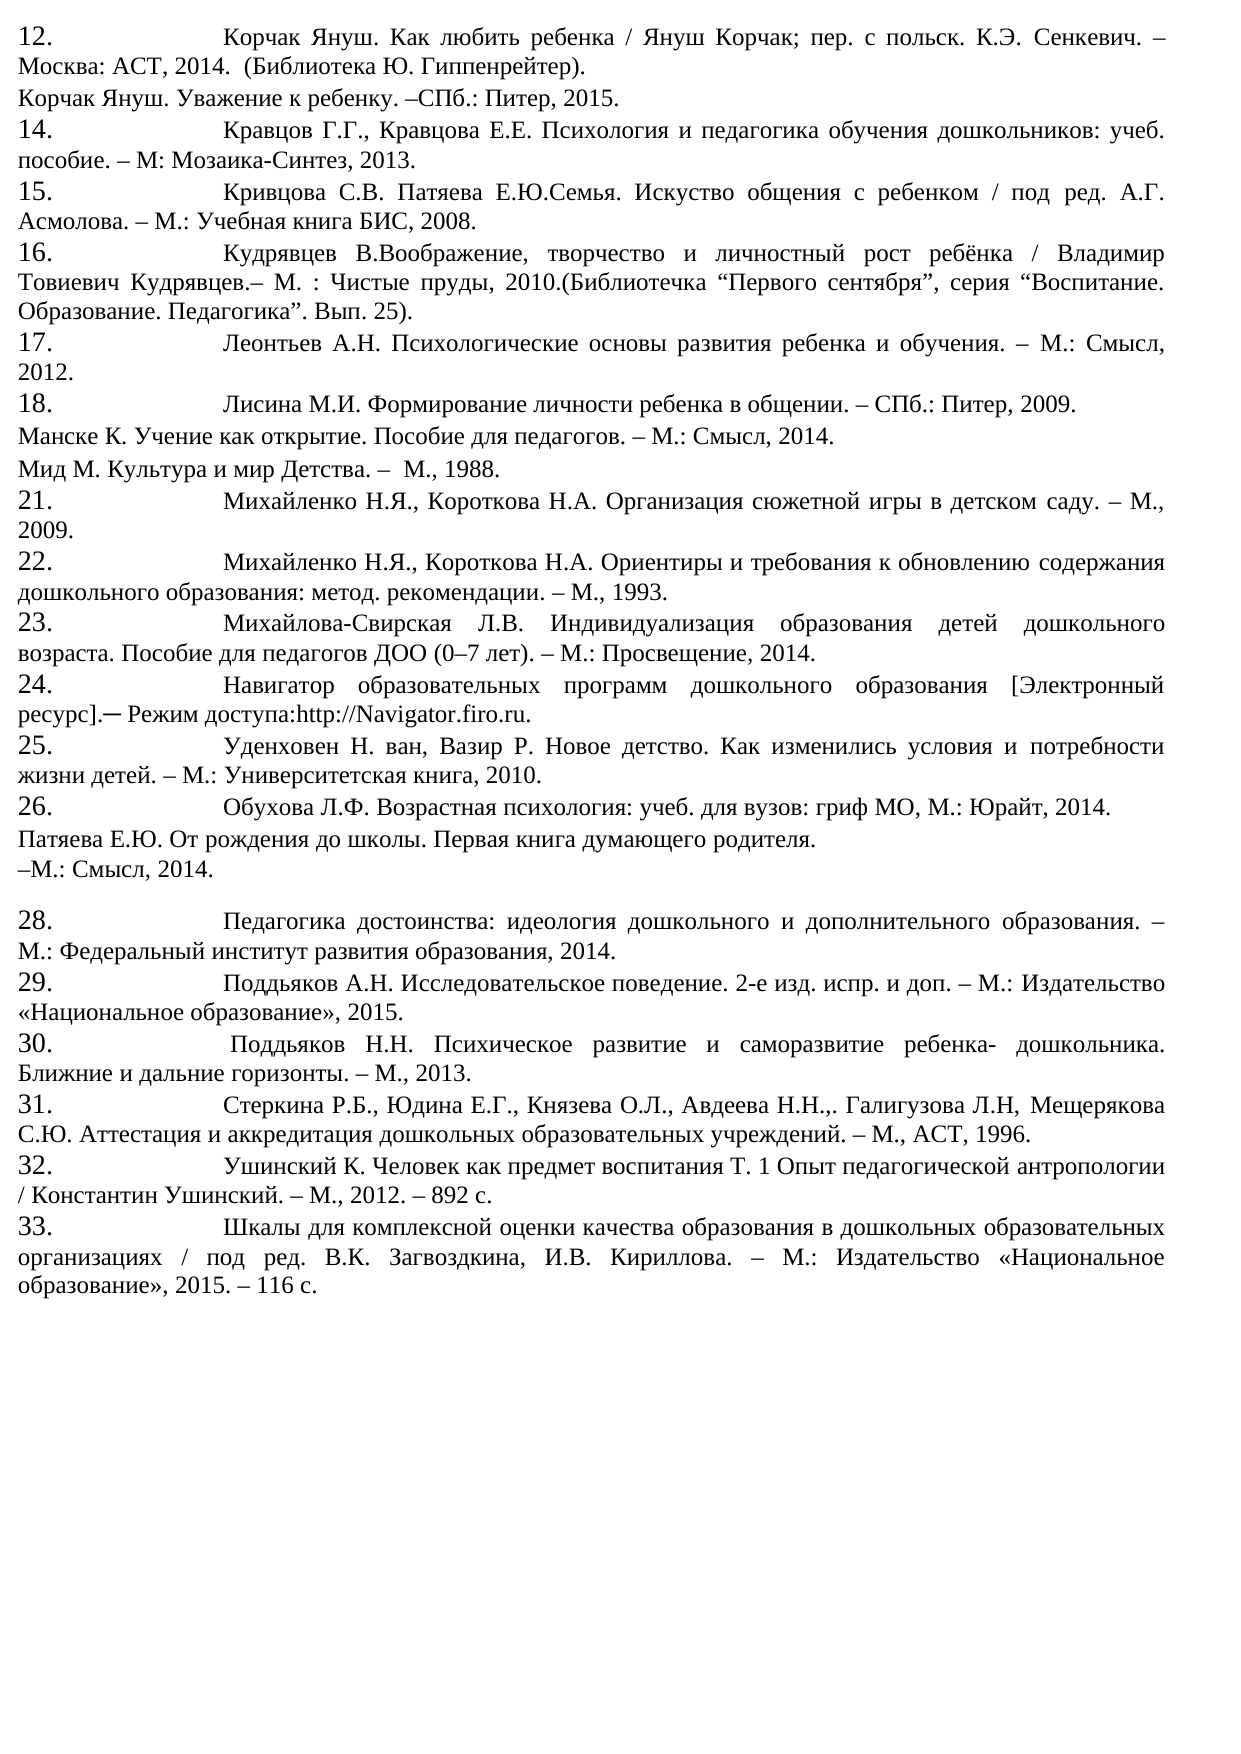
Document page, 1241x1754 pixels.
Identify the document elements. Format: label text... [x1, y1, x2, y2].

list Обухова Л.Ф. Возрастная психология: учеб. для вузов: гриф МО, М.: Юрайт, 2014. [18, 789, 1164, 821]
list Лисина М.И. Формирование личности ребенка в общении. – СПб.: Питер, 2009. [18, 386, 1165, 418]
list Патяева Е.Ю. От рождения до школы. Первая книга думающего родителя. [0, 821, 1234, 854]
list Корчак Януш. Как любить ребенка / Януш Корчак; пер. с польск. К.Э. Сенкевич. – Москва: АСТ, 2014. (Библиотека Ю. Гиппенрейтер). [18, 19, 1165, 80]
list Михайлова-Свирская Л.В. Индивидуализация образования детей дошкольного возраста. Пособие для педагогов ДОО (0–7 лет). – М.: Просвещение, 2014. [18, 606, 1165, 667]
list Леонтьев А.Н. Психологические основы развития ребенка и обучения. – М.: Смысл, 2012. [18, 325, 1165, 386]
list Кудрявцев В.Воображение, творчество и личностный рост ребёнка / Владимир Товиевич Кудрявцев.– М. : Чистые пруды, 2010.(Библиотечка “Первого сентября”, серия “Воспитание. Образование. Педагогика”. Вып. 25). [18, 235, 1165, 325]
list Поддьяков Н.Н. Психическое развитие и саморазвитие ребенка- дошкольника. Ближние и дальние горизонты. – М., 2013. [18, 1026, 1165, 1087]
list Корчак Януш. Уважение к ребенку. –СПб.: Питер, 2015. [0, 80, 1234, 112]
list Манске К. Учение как открытие. Пособие для педагогов. – М.: Смысл, 2014. [0, 418, 1234, 451]
list Навигатор образовательных программ дошкольного образования [Электронный ресурс].─ Режим доступа:http://Navigator.firo.ru. [18, 667, 1164, 728]
list Ушинский К. Человек как предмет воспитания Т. 1 Опыт педагогической антропологии / Константин Ушинский. – М., 2012. – 892 с. [18, 1148, 1165, 1209]
list Кривцова С.В. Патяева Е.Ю.Семья. Искуство общения с ребенком / под ред. А.Г. Асмолова. – М.: Учебная книга БИС, 2008. [18, 174, 1164, 235]
list Шкалы для комплексной оценки качества образования в дошкольных образовательных организациях / под ред. В.К. Загвоздкина, И.В. Кириллова. – М.: Издательство «Национальное образование», 2015. – 116 с. [18, 1209, 1165, 1299]
list Кравцов Г.Г., Кравцова Е.Е. Психология и педагогика обучения дошкольников: учеб. пособие. – М: Мозаика-Синтез, 2013. [18, 112, 1165, 174]
list Педагогика достоинства: идеология дошкольного и дополнительного образования. – М.: Федеральный институт развития образования, 2014. [18, 903, 1164, 964]
list Уденховен Н. ван, Вазир Р. Новое детство. Как изменились условия и потребности жизни детей. – М.: Университетская книга, 2010. [18, 728, 1164, 789]
list Поддьяков А.Н. Исследовательское поведение. 2-е изд. испр. и доп. – М.: Издательство «Национальное образование», 2015. [18, 964, 1165, 1026]
list Михайленко Н.Я., Короткова Н.А. Организация сюжетной игры в детском саду. – М., 2009. [18, 483, 1164, 544]
list Мид М. Культура и мир Детства. – М., 1988. [0, 451, 1234, 483]
text –М.: Смысл, 2014. [18, 854, 1234, 882]
list Михайленко Н.Я., Короткова Н.А. Ориентиры и требования к обновлению содержания дошкольного образования: метод. рекомендации. – М., 1993. [18, 544, 1165, 605]
list Стеркина Р.Б., Юдина Е.Г., Князева О.Л., Авдеева Н.Н.,. Галигузова Л.Н, Мещерякова С.Ю. Аттестация и аккредитация дошкольных образовательных учреждений. – М., АСТ, 1996. [18, 1087, 1165, 1148]
